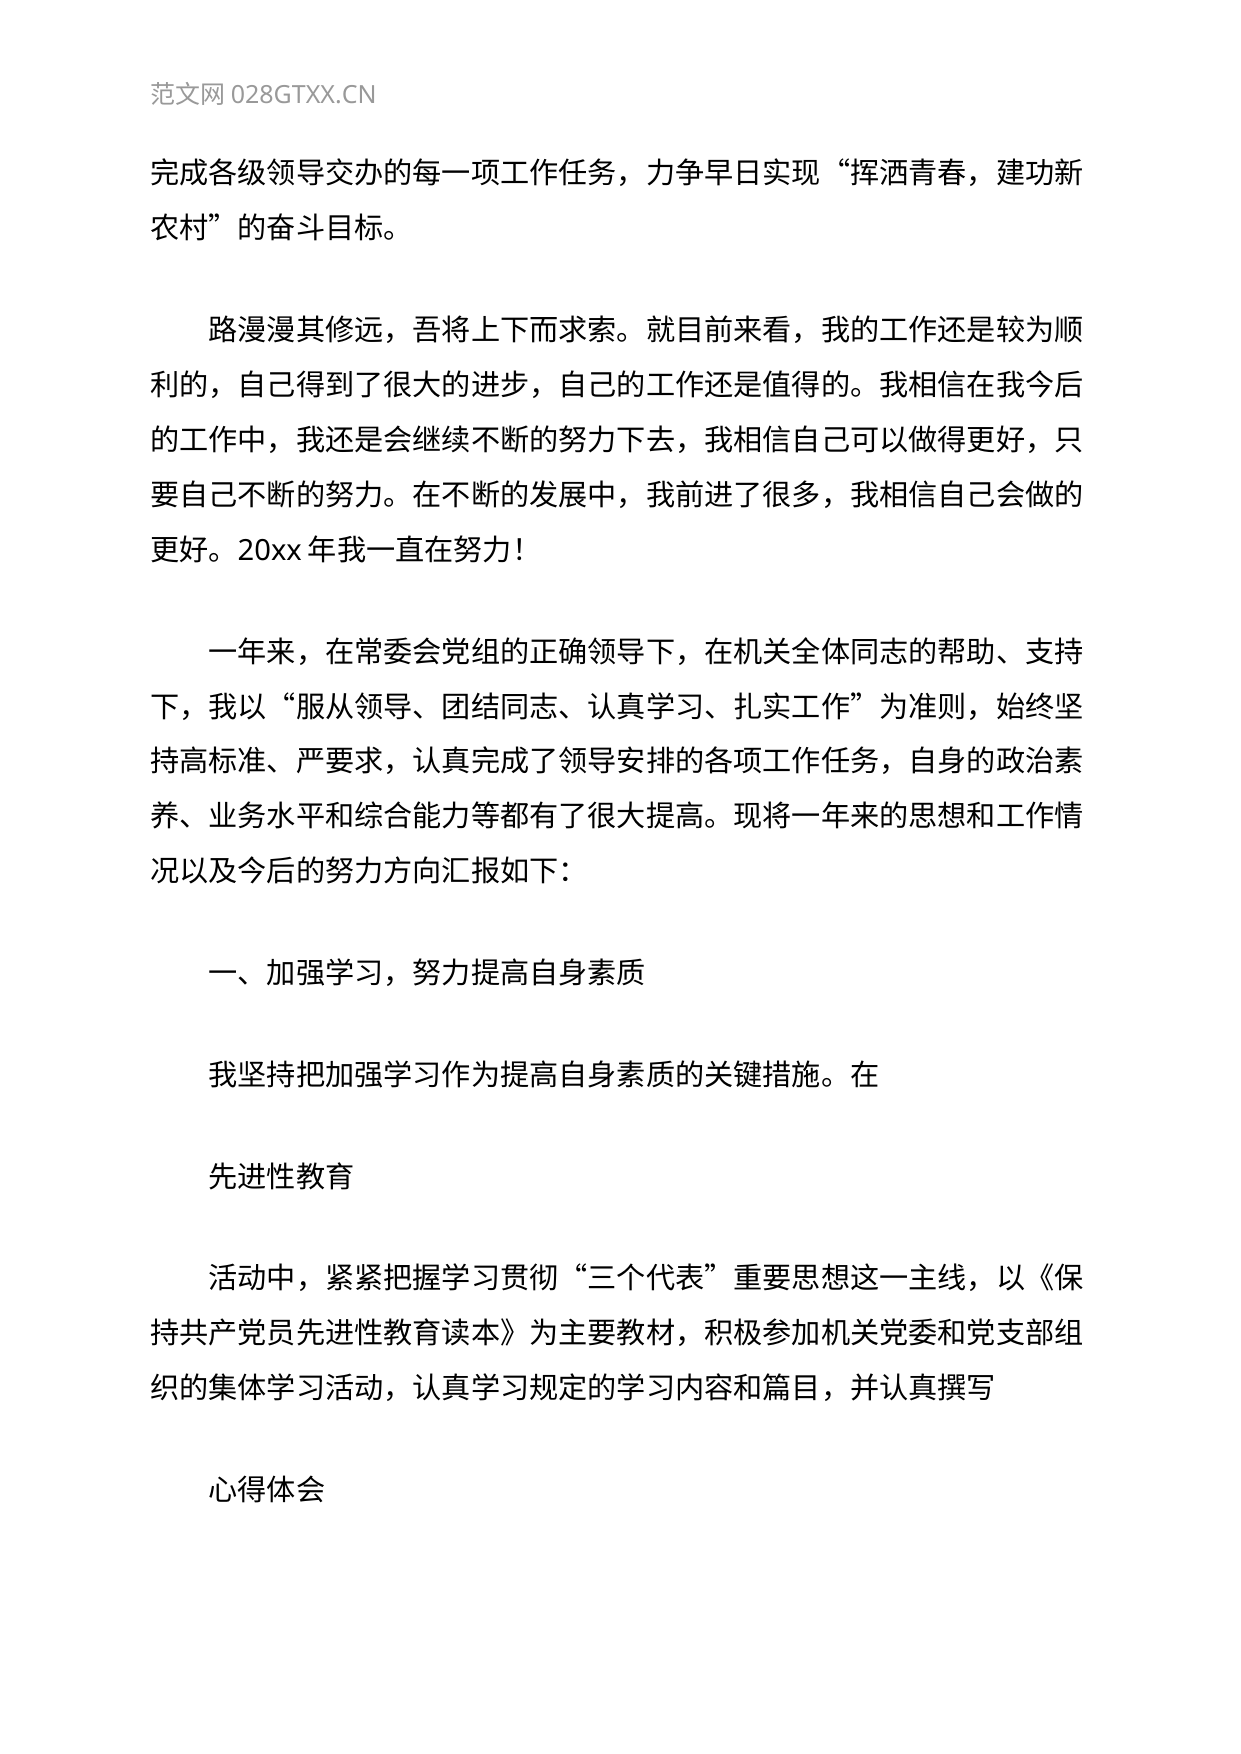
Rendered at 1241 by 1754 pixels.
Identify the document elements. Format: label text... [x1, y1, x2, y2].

text 路漫漫其修远，吾将上下而求索。就目前来看，我的工作还是较为顺利的，自己得到了很大的进步，自己的工作还是值得的。我相信在我今后的工作中，我还是会继续不断的努力下去，我相信自己可以做得更好，只要自己不断的努力。在不断的发展中，我前进了很多，我相信自己会做的更好。20xx年我一直在努力！ [150, 307, 1090, 569]
text 心得体会 [150, 1466, 1090, 1509]
text 一、加强学习，努力提高自身素质 [150, 949, 1090, 992]
text 活动中，紧紧把握学习贯彻“三个代表”重要思想这一主线，以《保持共产党员先进性教育读本》为主要教材，积极参加机关党委和党支部组织的集体学习活动，认真学习规定的学习内容和篇目，并认真撰写 [150, 1255, 1090, 1407]
text 一年来，在常委会党组的正确领导下，在机关全体同志的帮助、支持下，我以“服从领导、团结同志、认真学习、扎实工作”为准则，始终坚持高标准、严要求，认真完成了领导安排的各项工作任务，自身的政治素养、业务水平和综合能力等都有了很大提高。现将一年来的思想和工作情况以及今后的努力方向汇报如下： [150, 628, 1090, 890]
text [150, 150, 1090, 247]
text 我坚持把加强学习作为提高自身素质的关键措施。在 [150, 1051, 1090, 1094]
text 先进性教育 [150, 1153, 1090, 1195]
